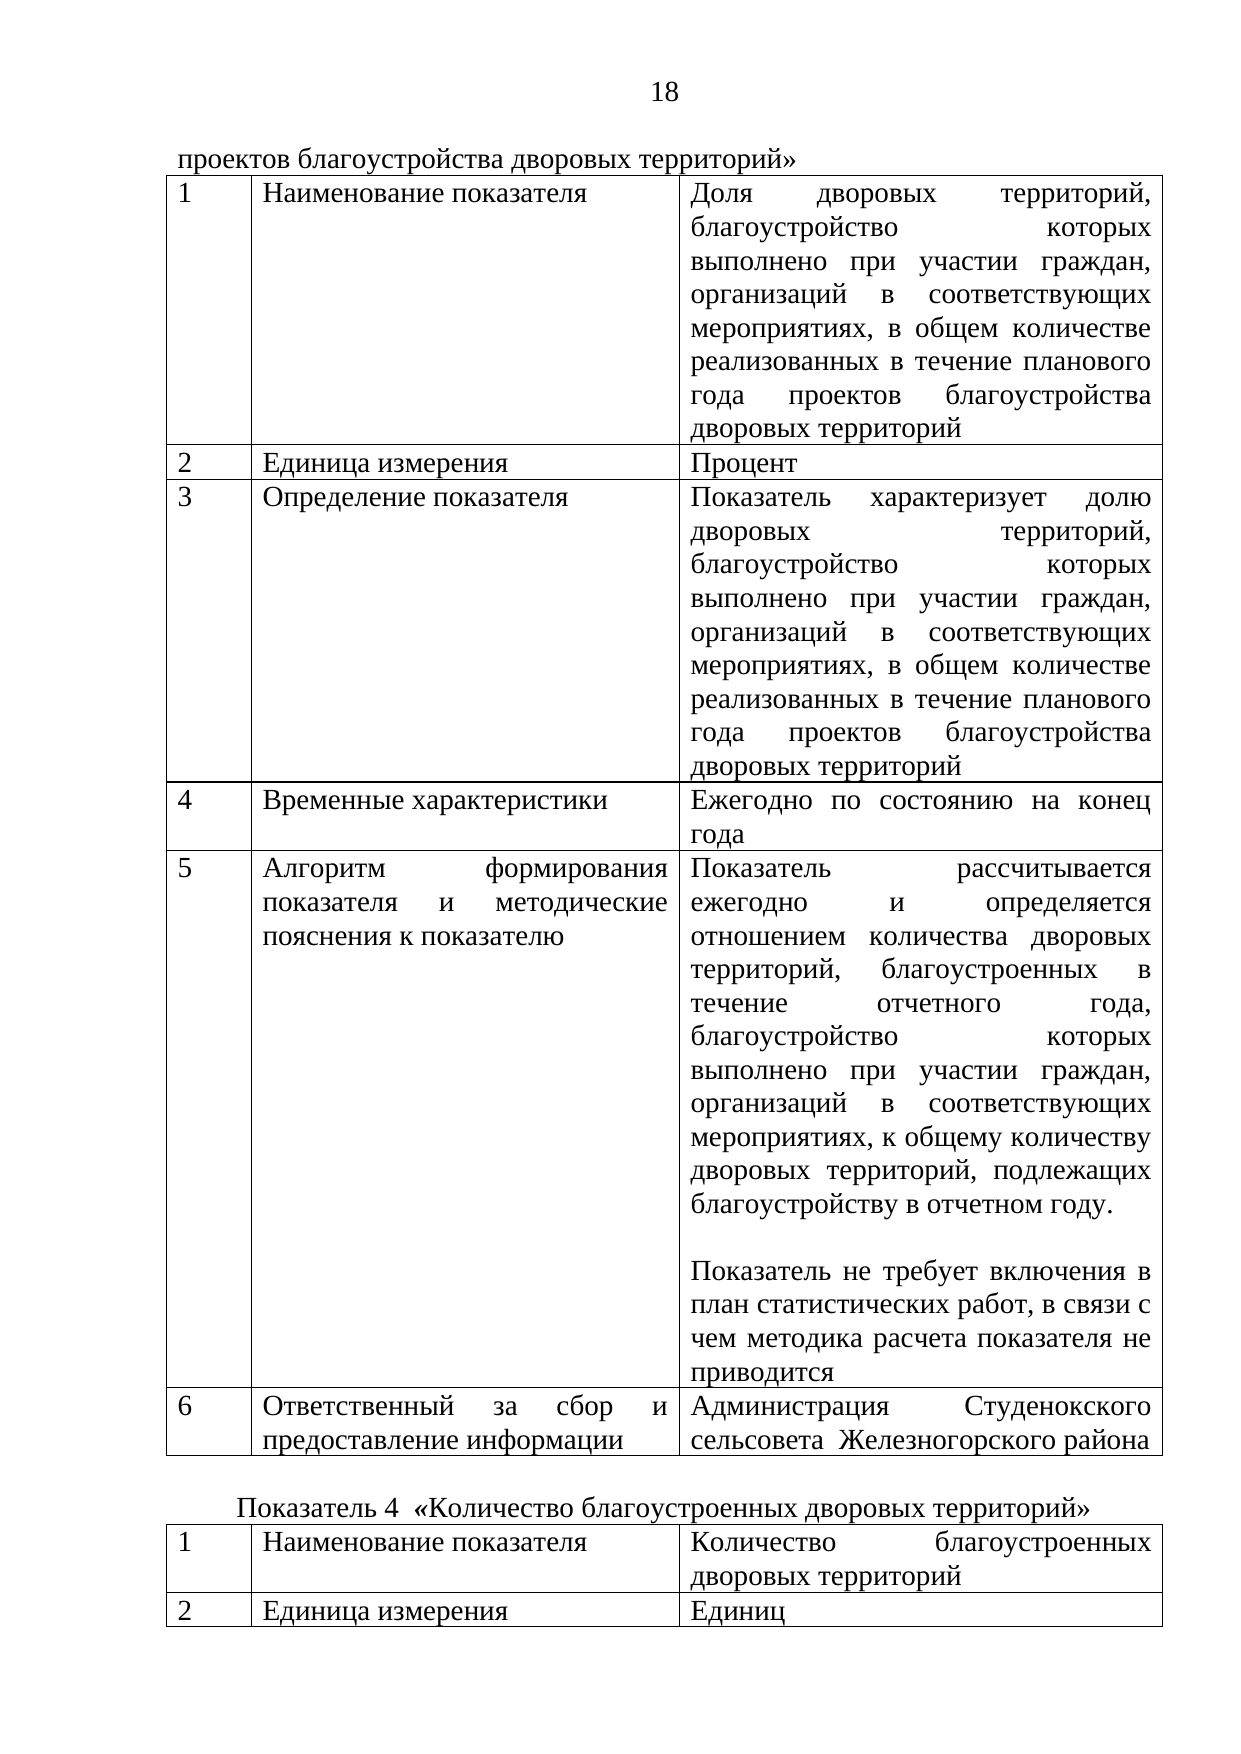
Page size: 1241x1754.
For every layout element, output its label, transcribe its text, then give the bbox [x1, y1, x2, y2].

table_cell 2 [167, 445, 251, 478]
table_cell Единица измерения [252, 1593, 679, 1626]
table_cell 6 [167, 1388, 251, 1455]
table_cell Показатель характеризует долю дворовых территорий, благоустройство которых выполнено при участии граждан, организаций в соответствующих мероприятиях, в общем количестве реализованных в течение планового года проектов благоустройства дворовых территорий [680, 480, 1162, 781]
table_cell Определение показателя [252, 480, 679, 781]
table_header Наименование показателя [252, 1525, 679, 1592]
table_header Доля дворовых территорий, благоустройство которых выполнено при участии граждан, организаций в соответствующих мероприятиях, в общем количестве реализованных в течение планового года проектов благоустройства дворовых территорий [680, 176, 1162, 444]
table_cell 2 [167, 1593, 251, 1626]
text Показатель 4 «Количество благоустроенных дворовых территорий» [177, 1490, 1152, 1523]
table_header Количество благоустроенных дворовых территорий [680, 1525, 1162, 1592]
table_header 1 [167, 1525, 251, 1592]
table_header 1 [167, 176, 251, 444]
table_cell 4 [167, 783, 251, 849]
table_cell Администрация Студенокского сельсовета Железногорского района [680, 1388, 1162, 1455]
table_cell Временные характеристики [252, 783, 679, 849]
table_cell 3 [167, 480, 251, 781]
table_cell Процент [680, 445, 1162, 478]
table_header Наименование показателя [252, 176, 679, 444]
table_cell Единиц [680, 1593, 1162, 1626]
table_cell Алгоритм формирования показателя и методические пояснения к показателю [252, 851, 679, 1387]
table_cell Ответственный за сбор и предоставление информации [252, 1388, 679, 1455]
table_cell Показатель рассчитывается ежегодно и определяется отношением количества дворовых территорий, благоустроенных в течение отчетного года, благоустройство которых выполнено при участии граждан, организаций в соответствующих мероприятиях, к общему количеству дворовых территорий, подлежащих благоустройству в отчетном году. Показатель не требует включения в план статистических работ, в связи с чем методика расчета показателя не приводится [680, 851, 1162, 1387]
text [177, 141, 1152, 174]
table_cell 5 [167, 851, 251, 1387]
table_cell Единица измерения [252, 445, 679, 478]
table_cell Ежегодно по состоянию на конец года [680, 783, 1162, 849]
